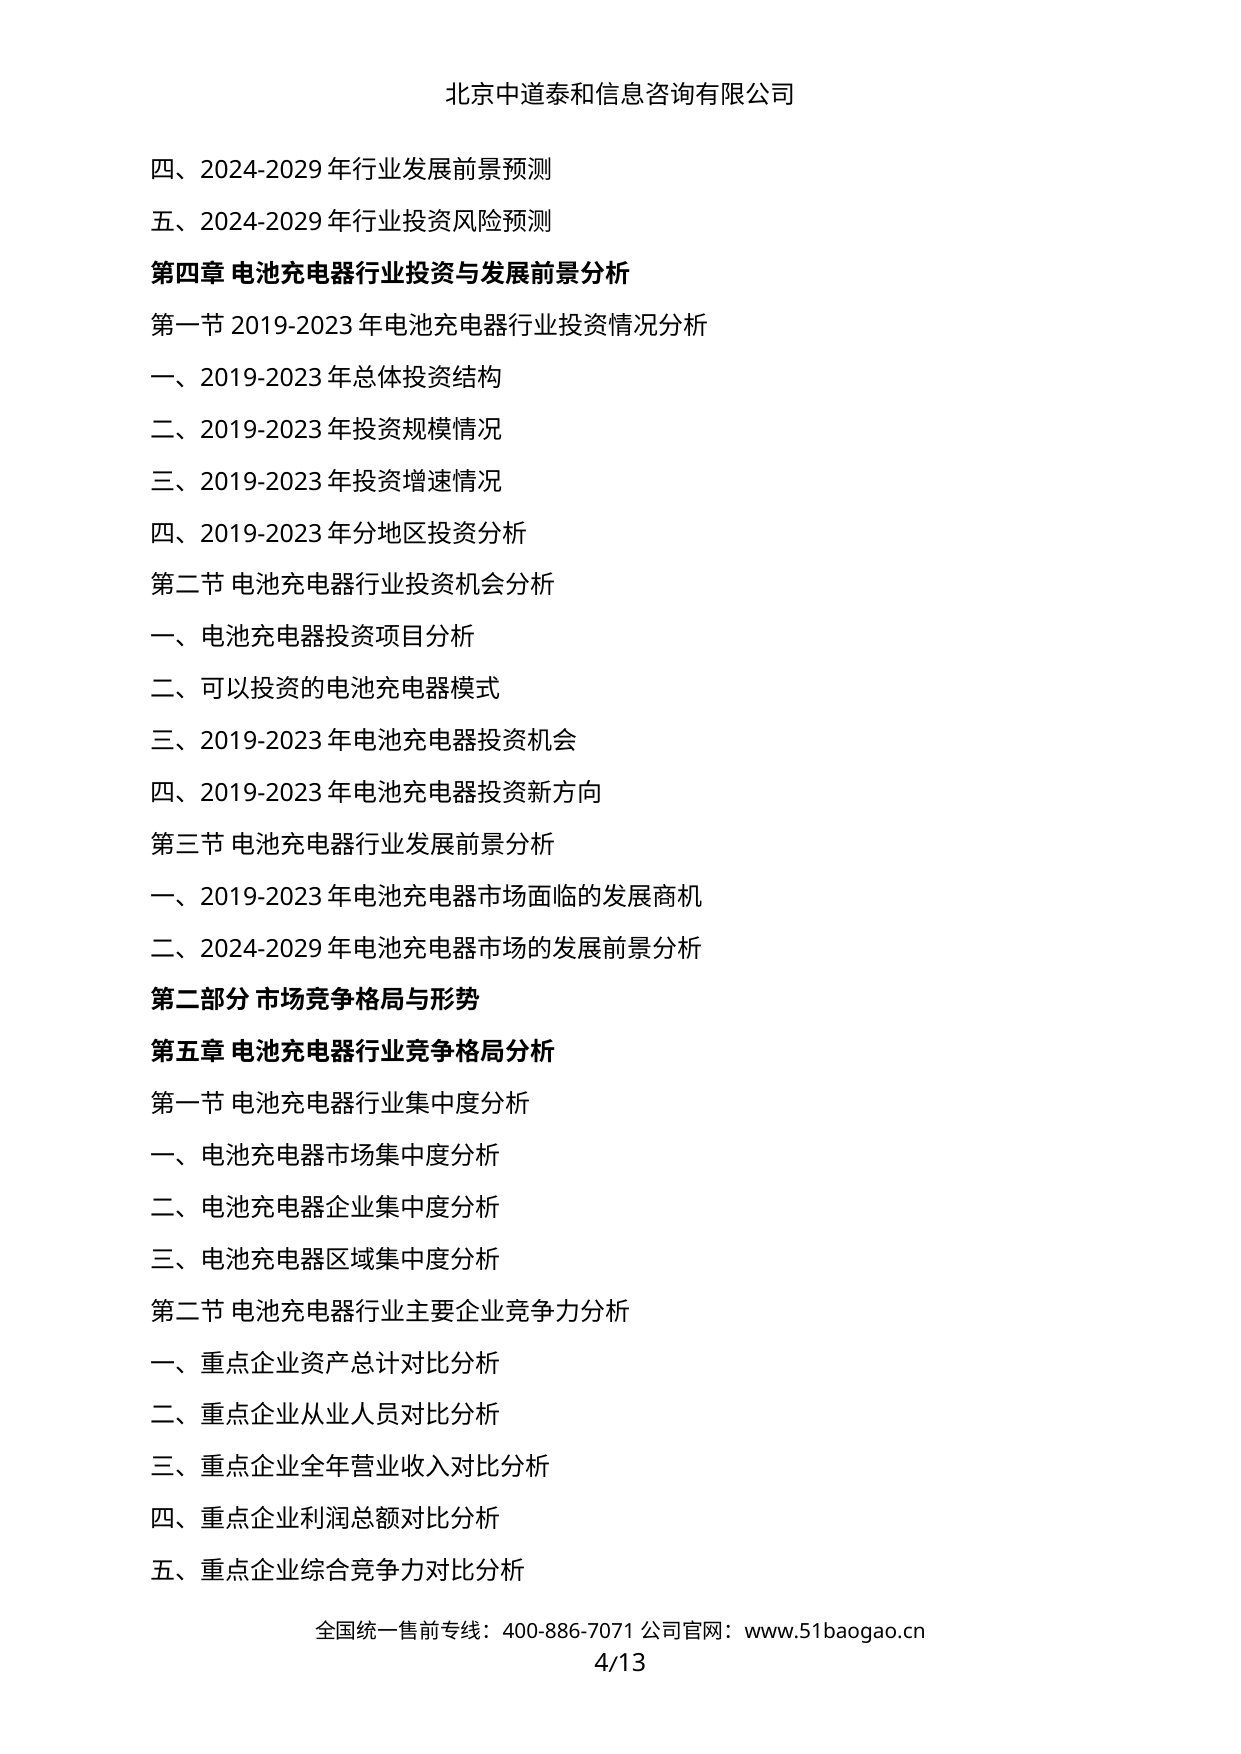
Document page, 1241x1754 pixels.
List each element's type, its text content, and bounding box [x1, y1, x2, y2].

text 三、2019-2023年电池充电器投资机会 [150, 721, 1090, 757]
text 第二节 电池充电器行业主要企业竞争力分析 [150, 1291, 1090, 1327]
text 二、2024-2029年电池充电器市场的发展前景分析 [150, 928, 1090, 964]
text 第一节 电池充电器行业集中度分析 [150, 1084, 1090, 1120]
text 五、2024-2029年行业投资风险预测 [150, 202, 1090, 238]
text 第二部分 市场竞争格局与形势 [150, 980, 1090, 1016]
text 三、电池充电器区域集中度分析 [150, 1239, 1090, 1276]
text 一、2019-2023年电池充电器市场面临的发展商机 [150, 876, 1090, 912]
text 二、2019-2023年投资规模情况 [150, 409, 1090, 446]
text 三、2019-2023年投资增速情况 [150, 461, 1090, 497]
text 一、重点企业资产总计对比分析 [150, 1343, 1090, 1379]
text 第一节 2019-2023年电池充电器行业投资情况分析 [150, 306, 1090, 342]
text 二、重点企业从业人员对比分析 [150, 1395, 1090, 1431]
text 二、电池充电器企业集中度分析 [150, 1187, 1090, 1224]
text 五、重点企业综合竞争力对比分析 [150, 1551, 1090, 1587]
text 一、2019-2023年总体投资结构 [150, 357, 1090, 394]
text 第四章 电池充电器行业投资与发展前景分析 [150, 254, 1090, 290]
text 四、2024-2029年行业发展前景预测 [150, 150, 1090, 186]
text 第二节 电池充电器行业投资机会分析 [150, 565, 1090, 601]
text 一、电池充电器投资项目分析 [150, 617, 1090, 653]
text 第三节 电池充电器行业发展前景分析 [150, 824, 1090, 861]
text 四、重点企业利润总额对比分析 [150, 1499, 1090, 1535]
text 三、重点企业全年营业收入对比分析 [150, 1447, 1090, 1483]
text 二、可以投资的电池充电器模式 [150, 669, 1090, 705]
text 四、2019-2023年分地区投资分析 [150, 513, 1090, 549]
text 四、2019-2023年电池充电器投资新方向 [150, 772, 1090, 809]
text 第五章 电池充电器行业竞争格局分析 [150, 1032, 1090, 1068]
text 一、电池充电器市场集中度分析 [150, 1136, 1090, 1172]
